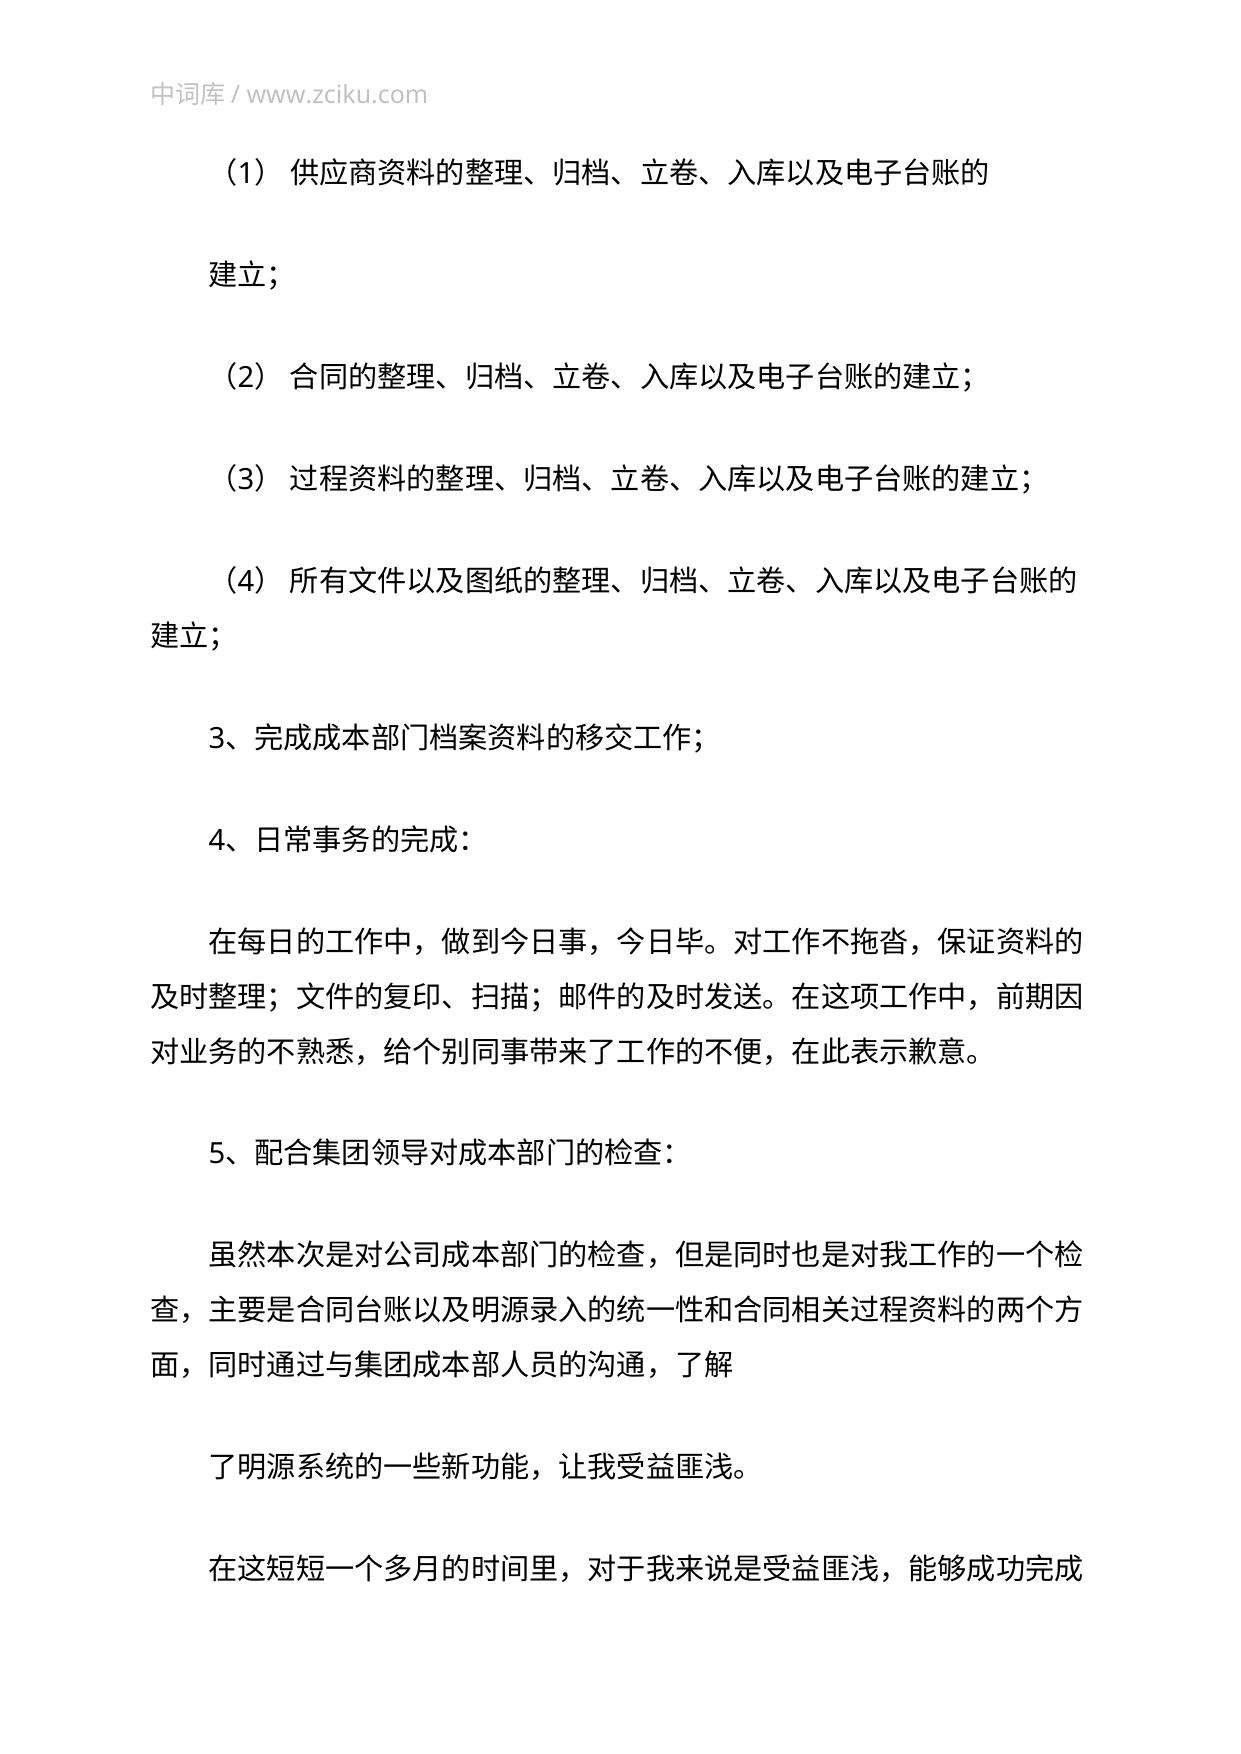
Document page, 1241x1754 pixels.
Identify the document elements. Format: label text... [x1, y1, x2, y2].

text 5、配合集团领导对成本部门的检查： [150, 1130, 1090, 1172]
text 虽然本次是对公司成本部门的检查，但是同时也是对我工作的一个检查，主要是合同台账以及明源录入的统一性和合同相关过程资料的两个方面，同时通过与集团成本部人员的沟通，了解 [150, 1232, 1090, 1384]
text 4、日常事务的完成： [150, 816, 1090, 859]
text 在每日的工作中，做到今日事，今日毕。对工作不拖沓，保证资料的及时整理；文件的复印、扫描；邮件的及时发送。在这项工作中，前期因对业务的不熟悉，给个别同事带来了工作的不便，在此表示歉意。 [150, 918, 1090, 1071]
text 建立； [150, 252, 1090, 294]
text （2） 合同的整理、归档、立卷、入库以及电子台账的建立； [150, 354, 1090, 396]
text （1） 供应商资料的整理、归档、立卷、入库以及电子台账的 [150, 150, 1090, 192]
text 3、完成成本部门档案资料的移交工作； [150, 714, 1090, 757]
text （4） 所有文件以及图纸的整理、归档、立卷、入库以及电子台账的建立； [150, 558, 1090, 655]
text 了明源系统的一些新功能，让我受益匪浅。 [150, 1443, 1090, 1486]
text （3） 过程资料的整理、归档、立卷、入库以及电子台账的建立； [150, 456, 1090, 498]
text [150, 1545, 1090, 1588]
